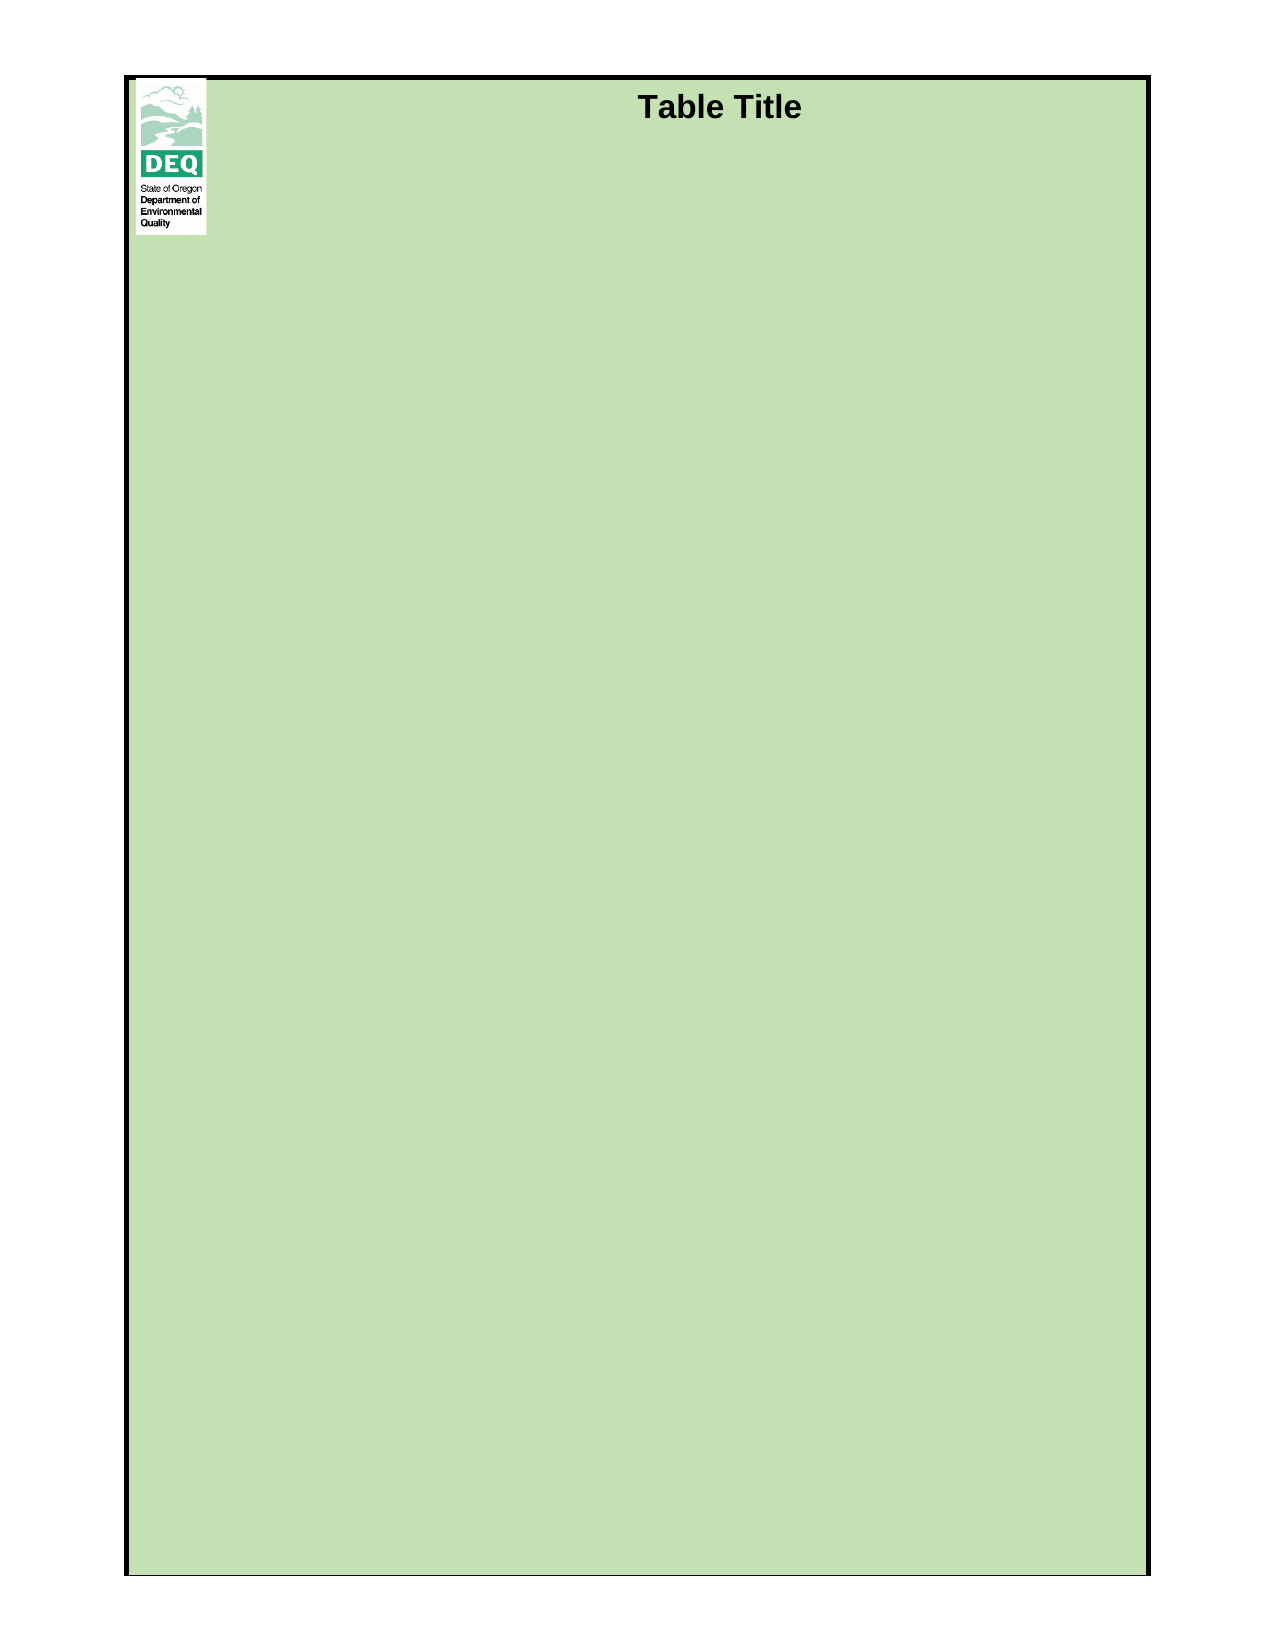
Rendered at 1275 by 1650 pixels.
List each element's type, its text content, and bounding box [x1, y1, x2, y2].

picture [134, 78, 207, 232]
table_header Table Title Additional Title Even More Info, Date [129, 80, 1146, 1575]
